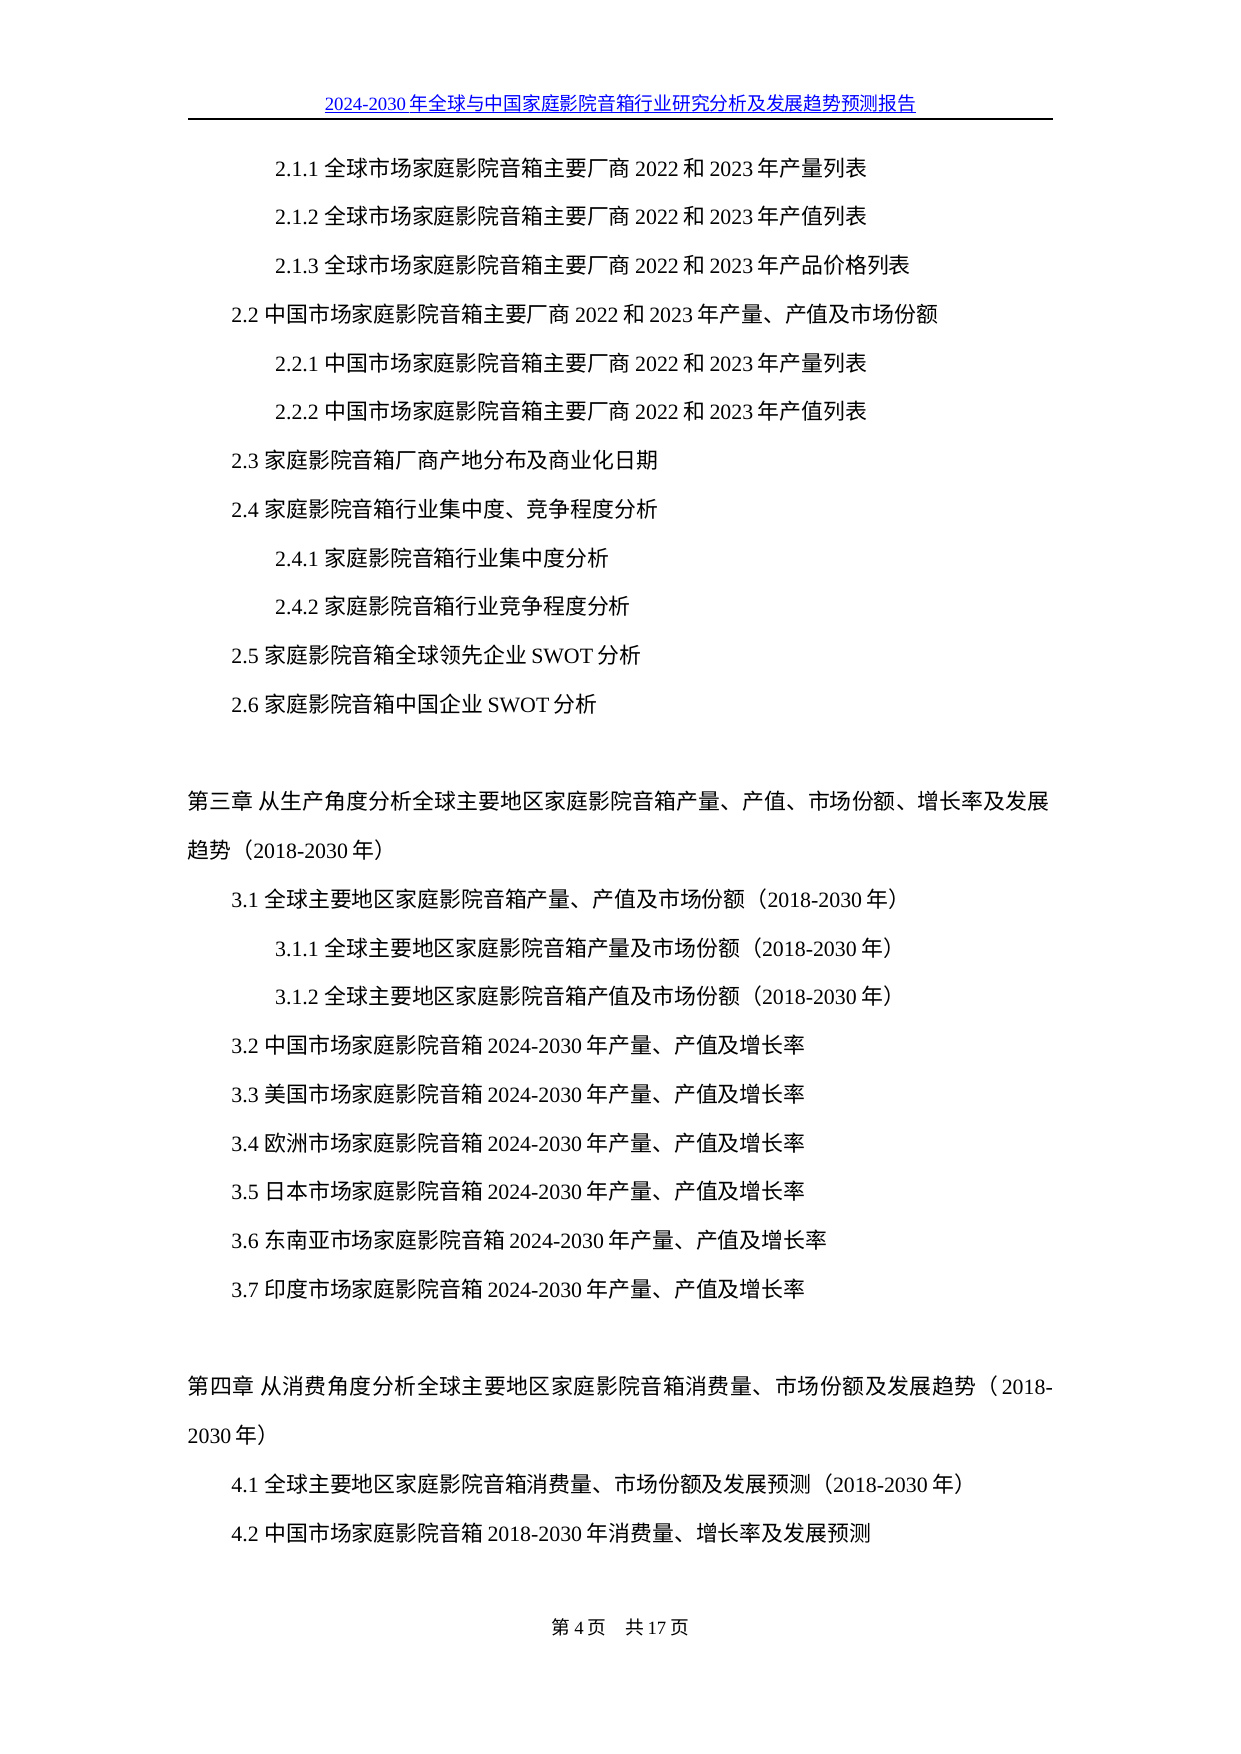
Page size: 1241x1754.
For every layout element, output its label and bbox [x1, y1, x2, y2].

text [187, 150, 1053, 1548]
